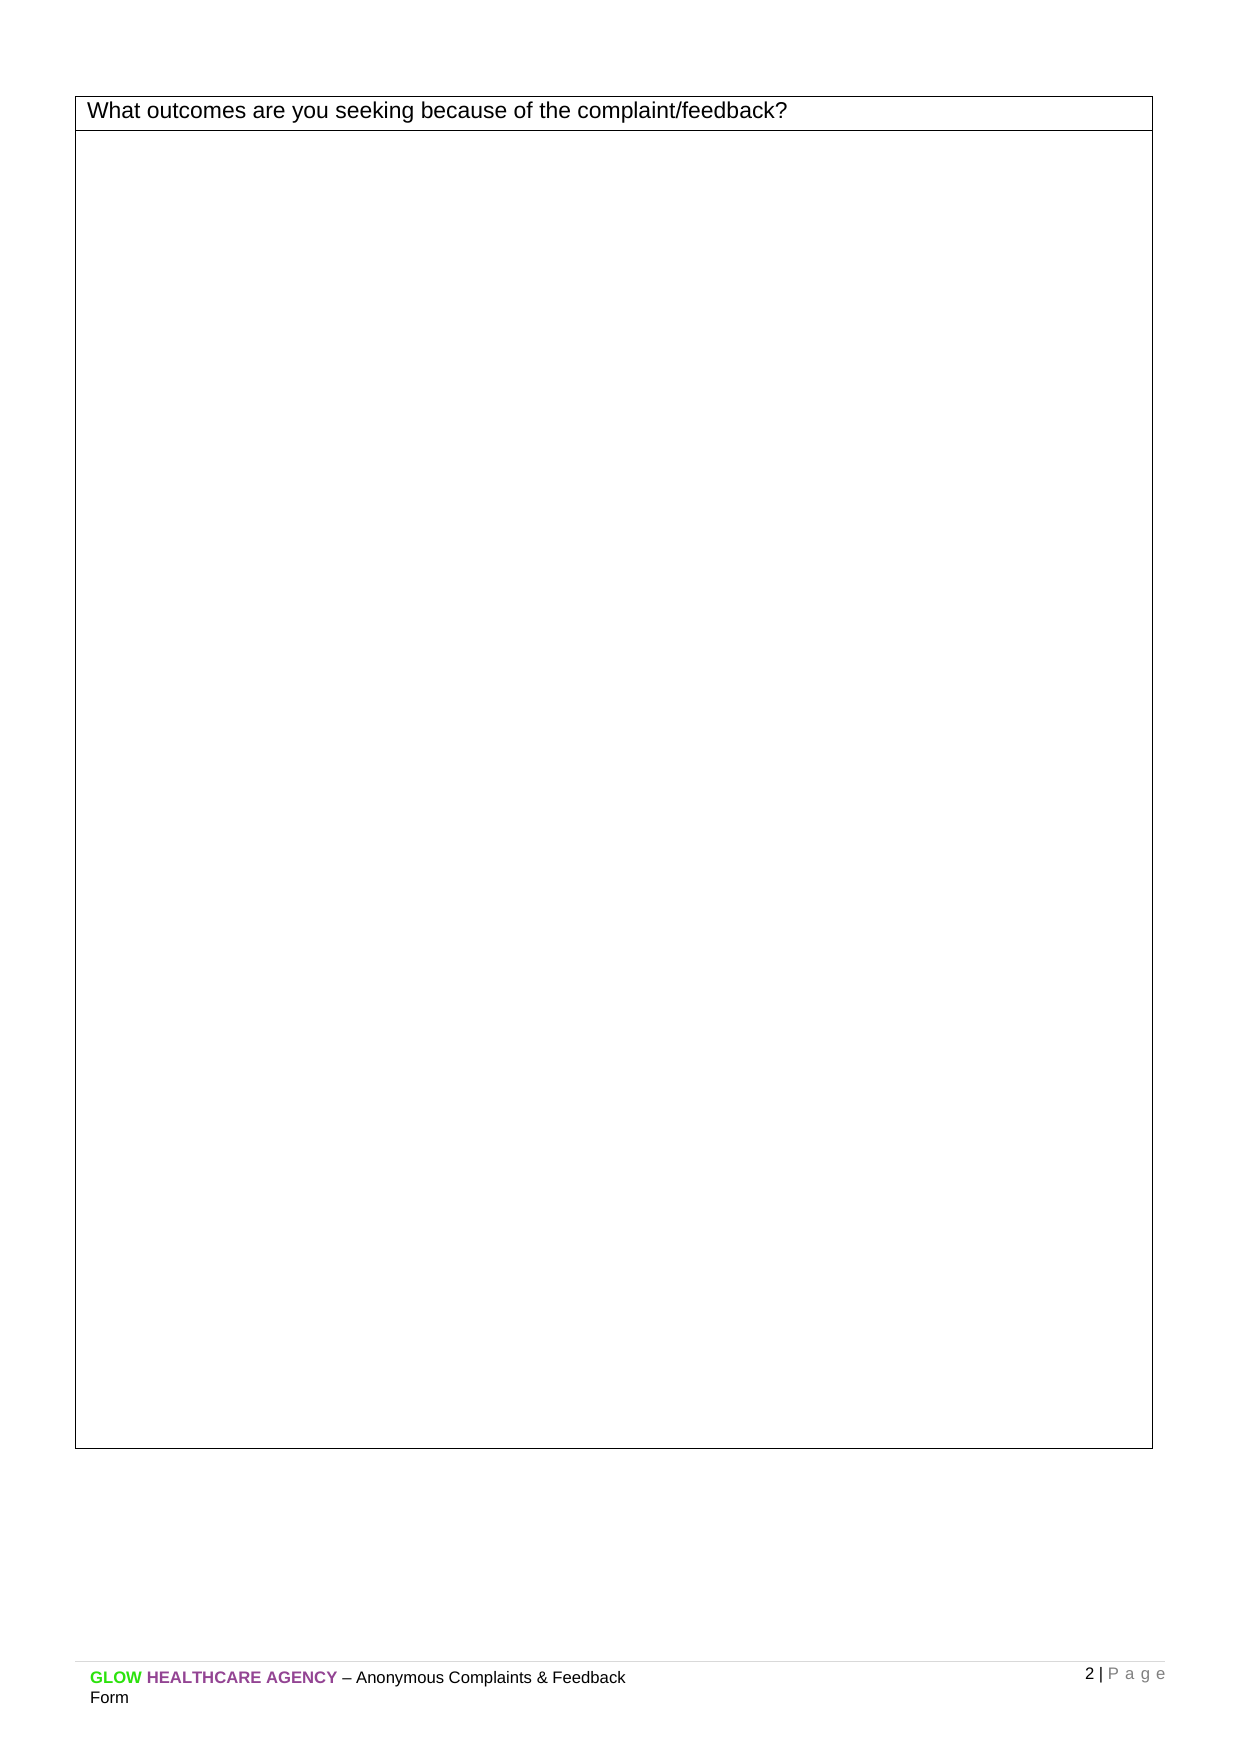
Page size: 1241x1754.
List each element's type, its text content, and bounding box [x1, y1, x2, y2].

table_header What outcomes are you seeking because of the complaint/feedback? [76, 97, 1152, 129]
table_cell [76, 131, 1152, 1448]
